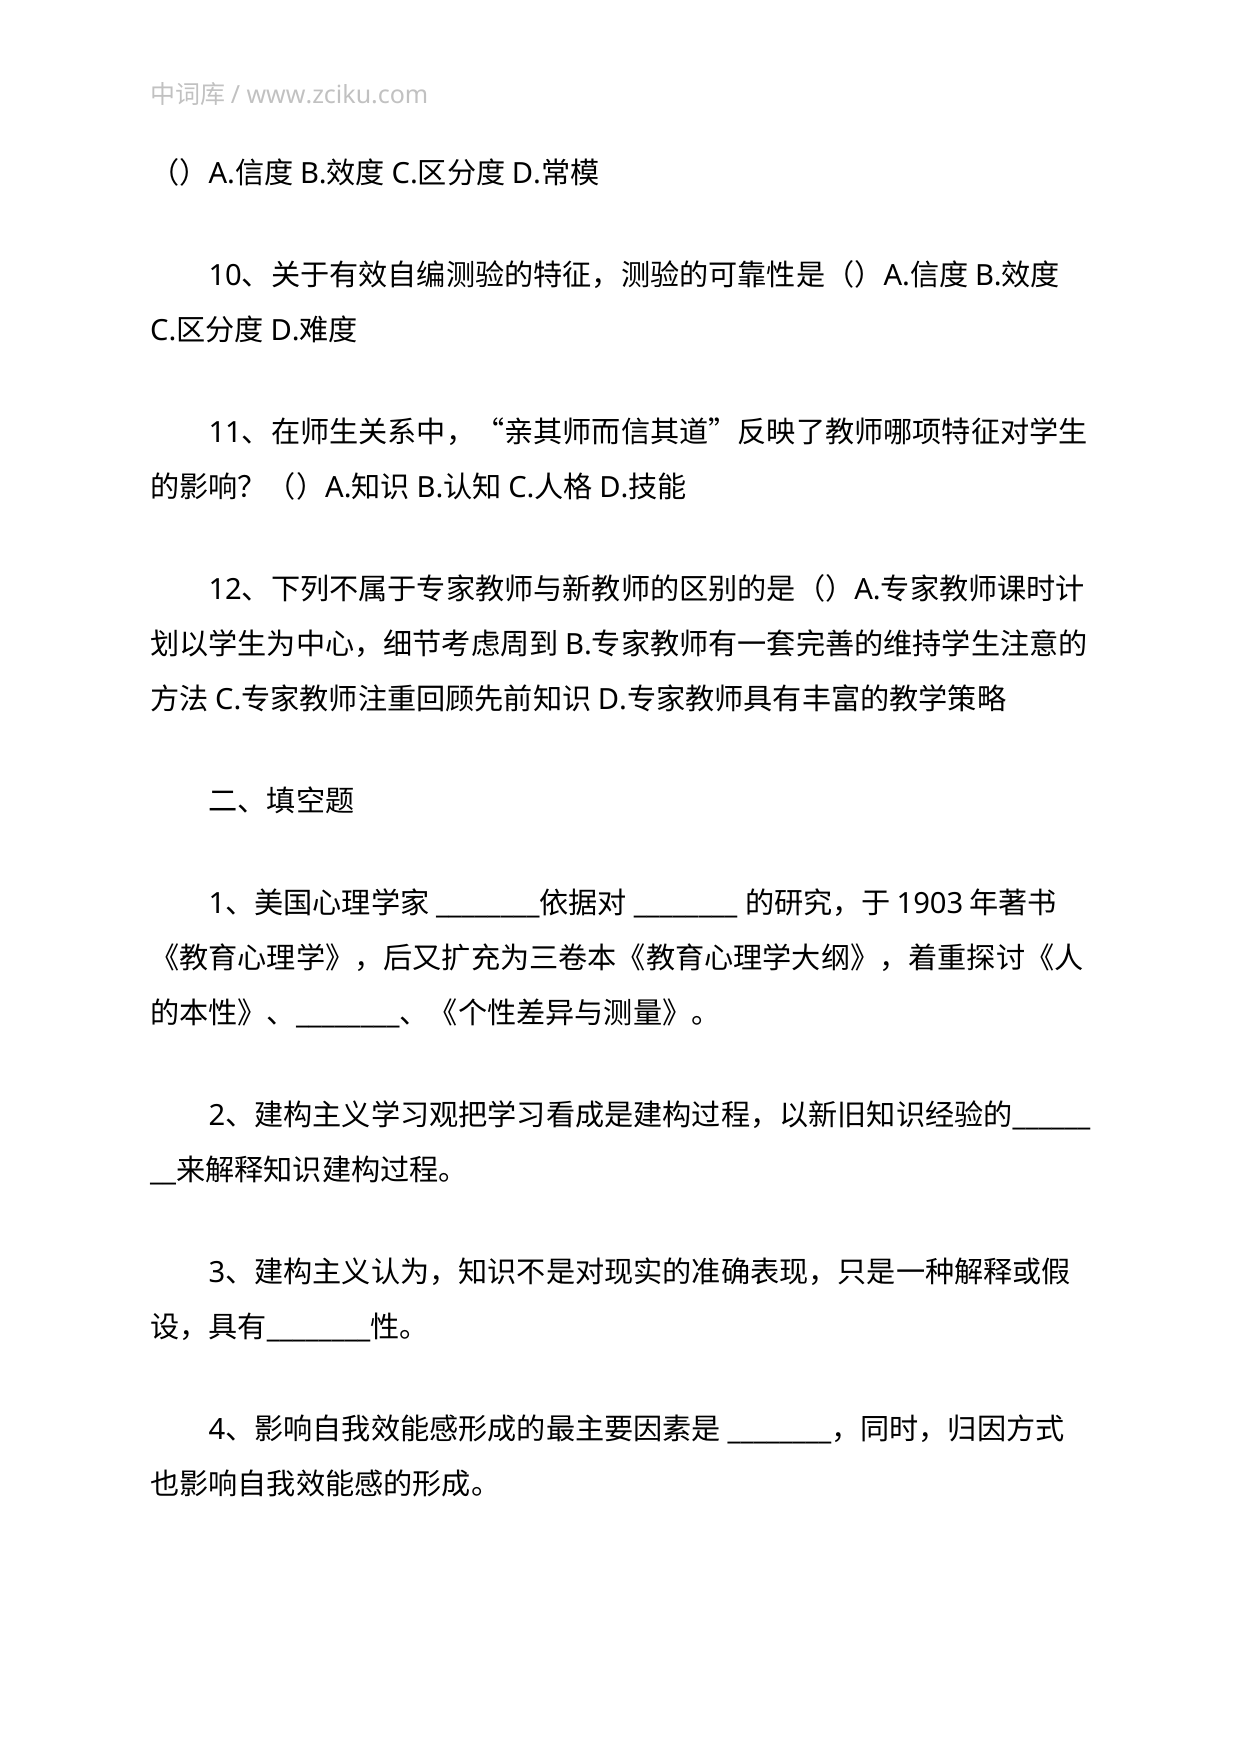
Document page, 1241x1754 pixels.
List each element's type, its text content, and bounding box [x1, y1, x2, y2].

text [150, 150, 1090, 192]
text 二、填空题 [150, 778, 1090, 820]
text 10、关于有效自编测验的特征，测验的可靠性是（）A.信度 B.效度 C.区分度 D.难度 [150, 252, 1090, 349]
text 3、建构主义认为，知识不是对现实的准确表现，只是一种解释或假设，具有________性。 [150, 1248, 1090, 1346]
text 12、下列不属于专家教师与新教师的区别的是（）A.专家教师课时计划以学生为中心，细节考虑周到 B.专家教师有一套完善的维持学生注意的方法 C.专家教师注重回顾先前知识 D.专家教师具有丰富的教学策略 [150, 566, 1090, 718]
text 1、美国心理学家 ________依据对 ________ 的研究，于1903年著书《教育心理学》，后又扩充为三卷本《教育心理学大纲》，着重探讨《人的本性》、________、《个性差异与测量》。 [150, 880, 1090, 1032]
text 11、在师生关系中，“亲其师而信其道”反映了教师哪项特征对学生的影响？（）A.知识 B.认知 C.人格 D.技能 [150, 409, 1090, 506]
text 4、影响自我效能感形成的最主要因素是 ________，同时，归因方式也影响自我效能感的形成。 [150, 1406, 1090, 1503]
text 2、建构主义学习观把学习看成是建构过程，以新旧知识经验的________来解释知识建构过程。 [150, 1092, 1090, 1189]
